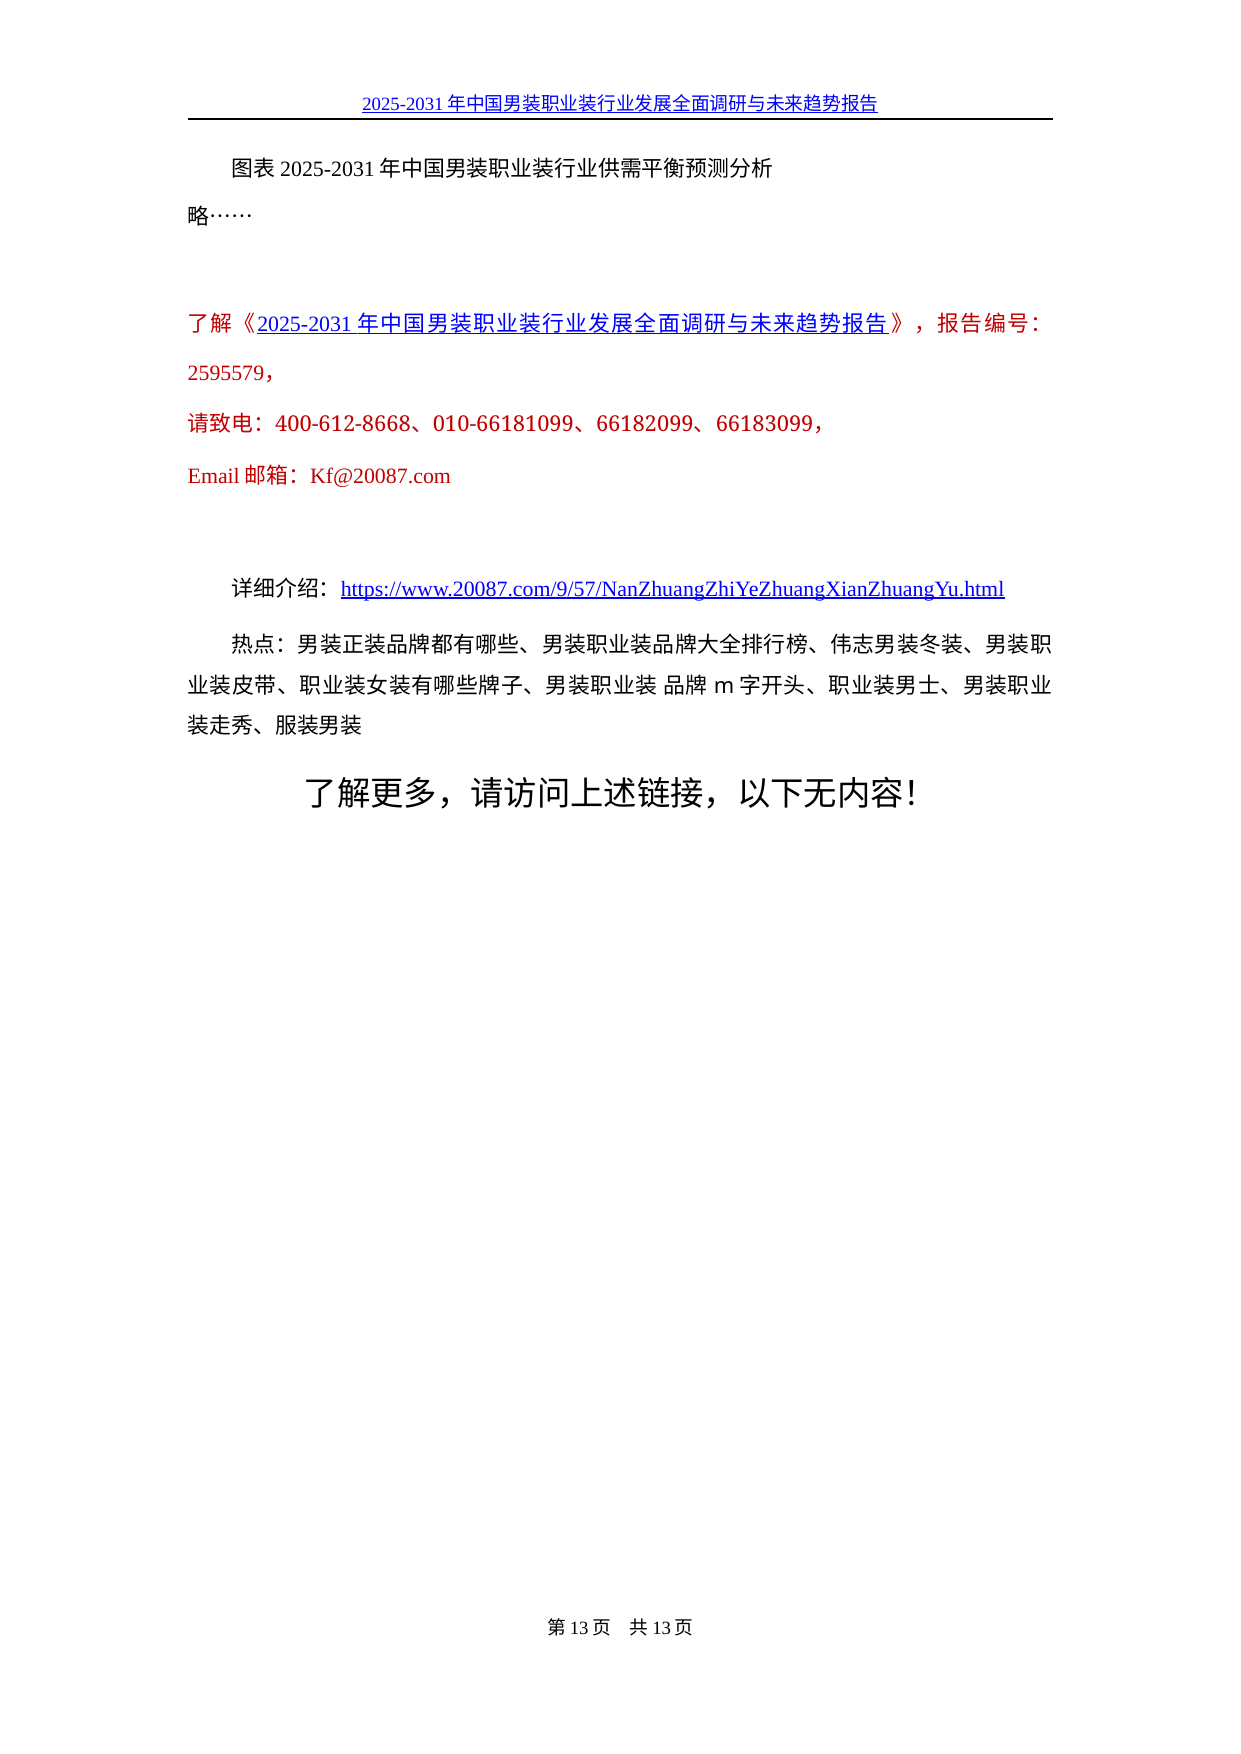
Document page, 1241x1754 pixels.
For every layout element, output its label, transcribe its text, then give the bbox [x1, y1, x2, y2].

text 详细介绍：https://www.20087.com/9/57/NanZhuangZhiYeZhuangXianZhuangYu.html [187, 570, 1053, 603]
text 请致电：400-612-8668、010-66181099、66182099、66183099， [187, 406, 1053, 438]
text Email邮箱：Kf@20087.com [187, 457, 1053, 490]
text 了解《2025-2031年中国男装职业装行业发展全面调研与未来趋势报告》，报告编号：2595579， [187, 305, 1053, 387]
text 热点：男装正装品牌都有哪些、男装职业装品牌大全排行榜、伟志男装冬装、男装职业装皮带、职业装女装有哪些牌子、男装职业装 品牌m字开头、职业装男士、男装职业装走秀、服装男装 [187, 627, 1053, 741]
title 了解更多，请访问上述链接，以下无内容！ [187, 758, 1053, 823]
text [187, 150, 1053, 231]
